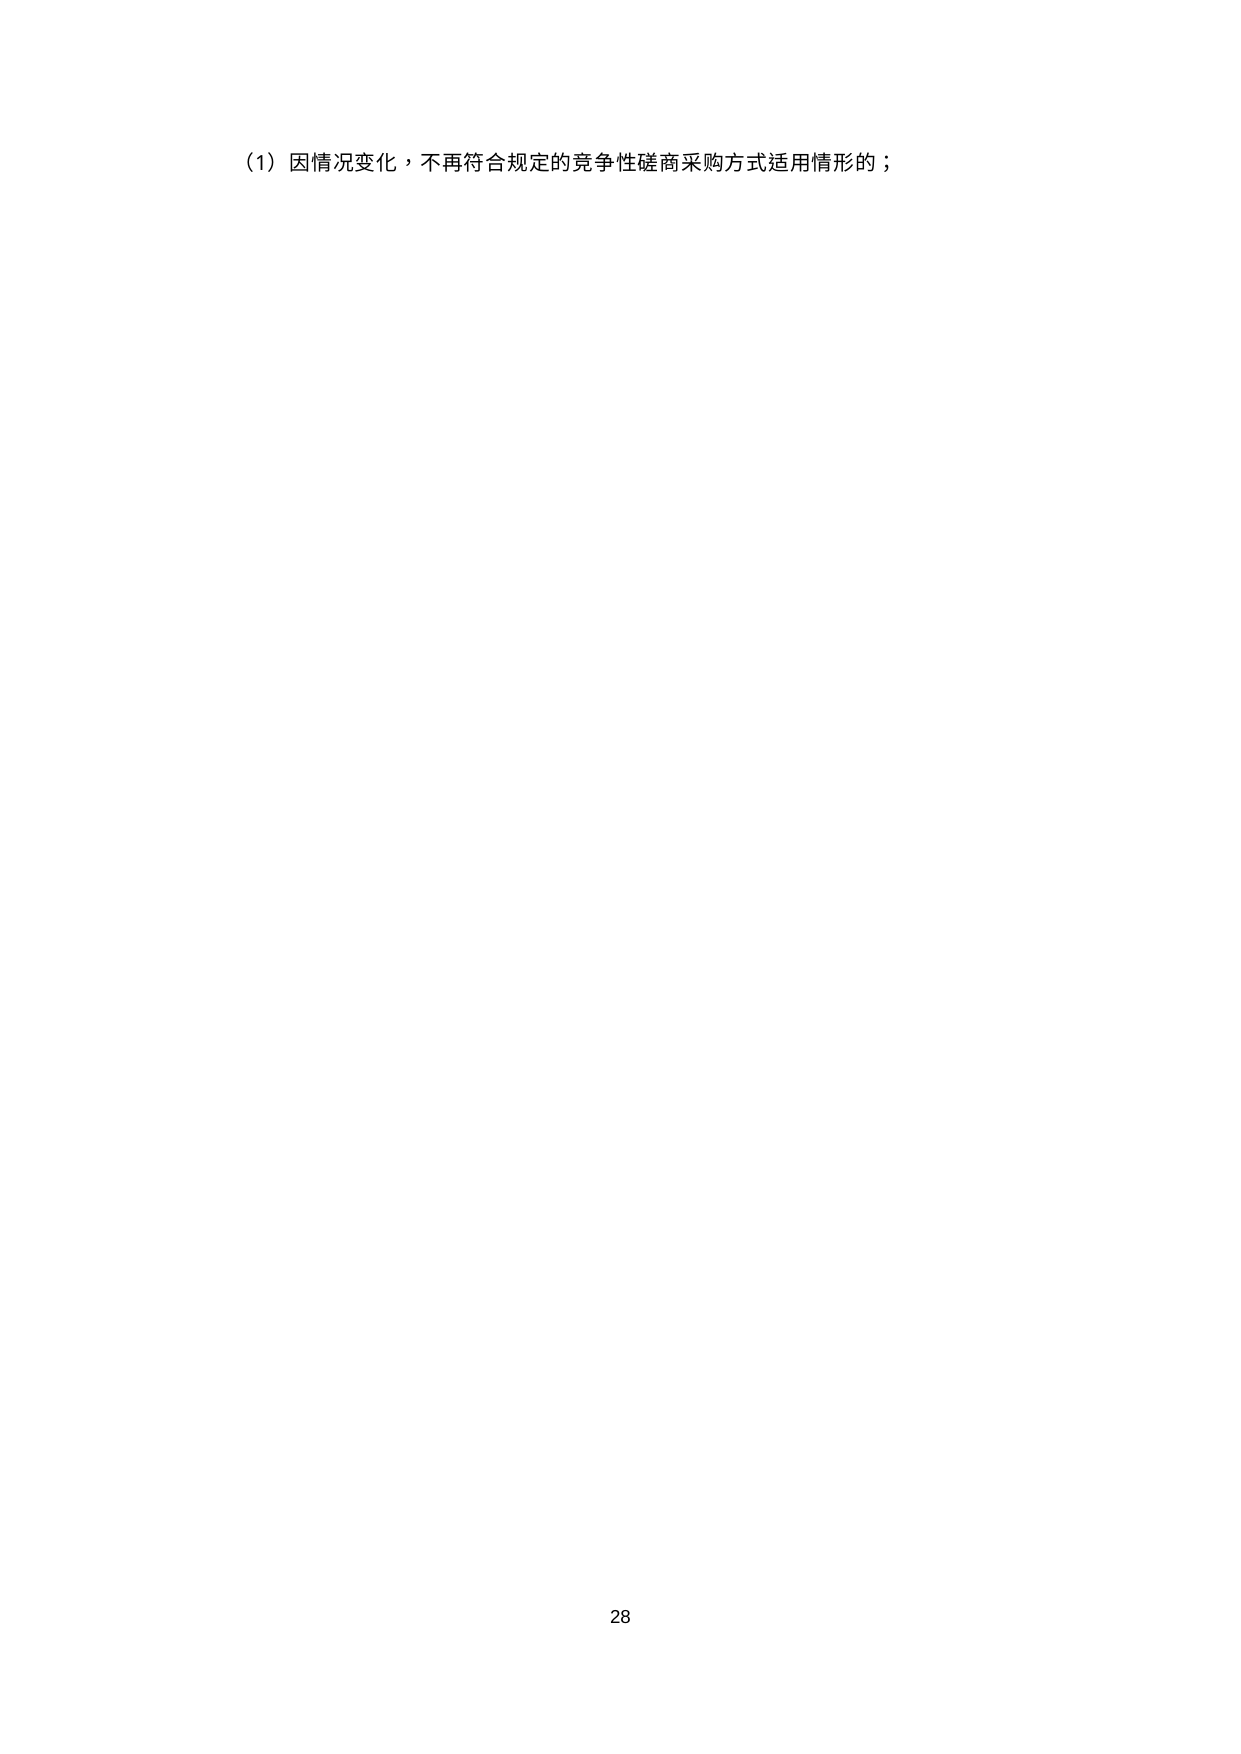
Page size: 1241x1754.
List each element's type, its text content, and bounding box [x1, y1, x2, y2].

text （1）因情况变化，不再符合规定的竞争性磋商采购方式适用情形的； [233, 149, 1054, 176]
